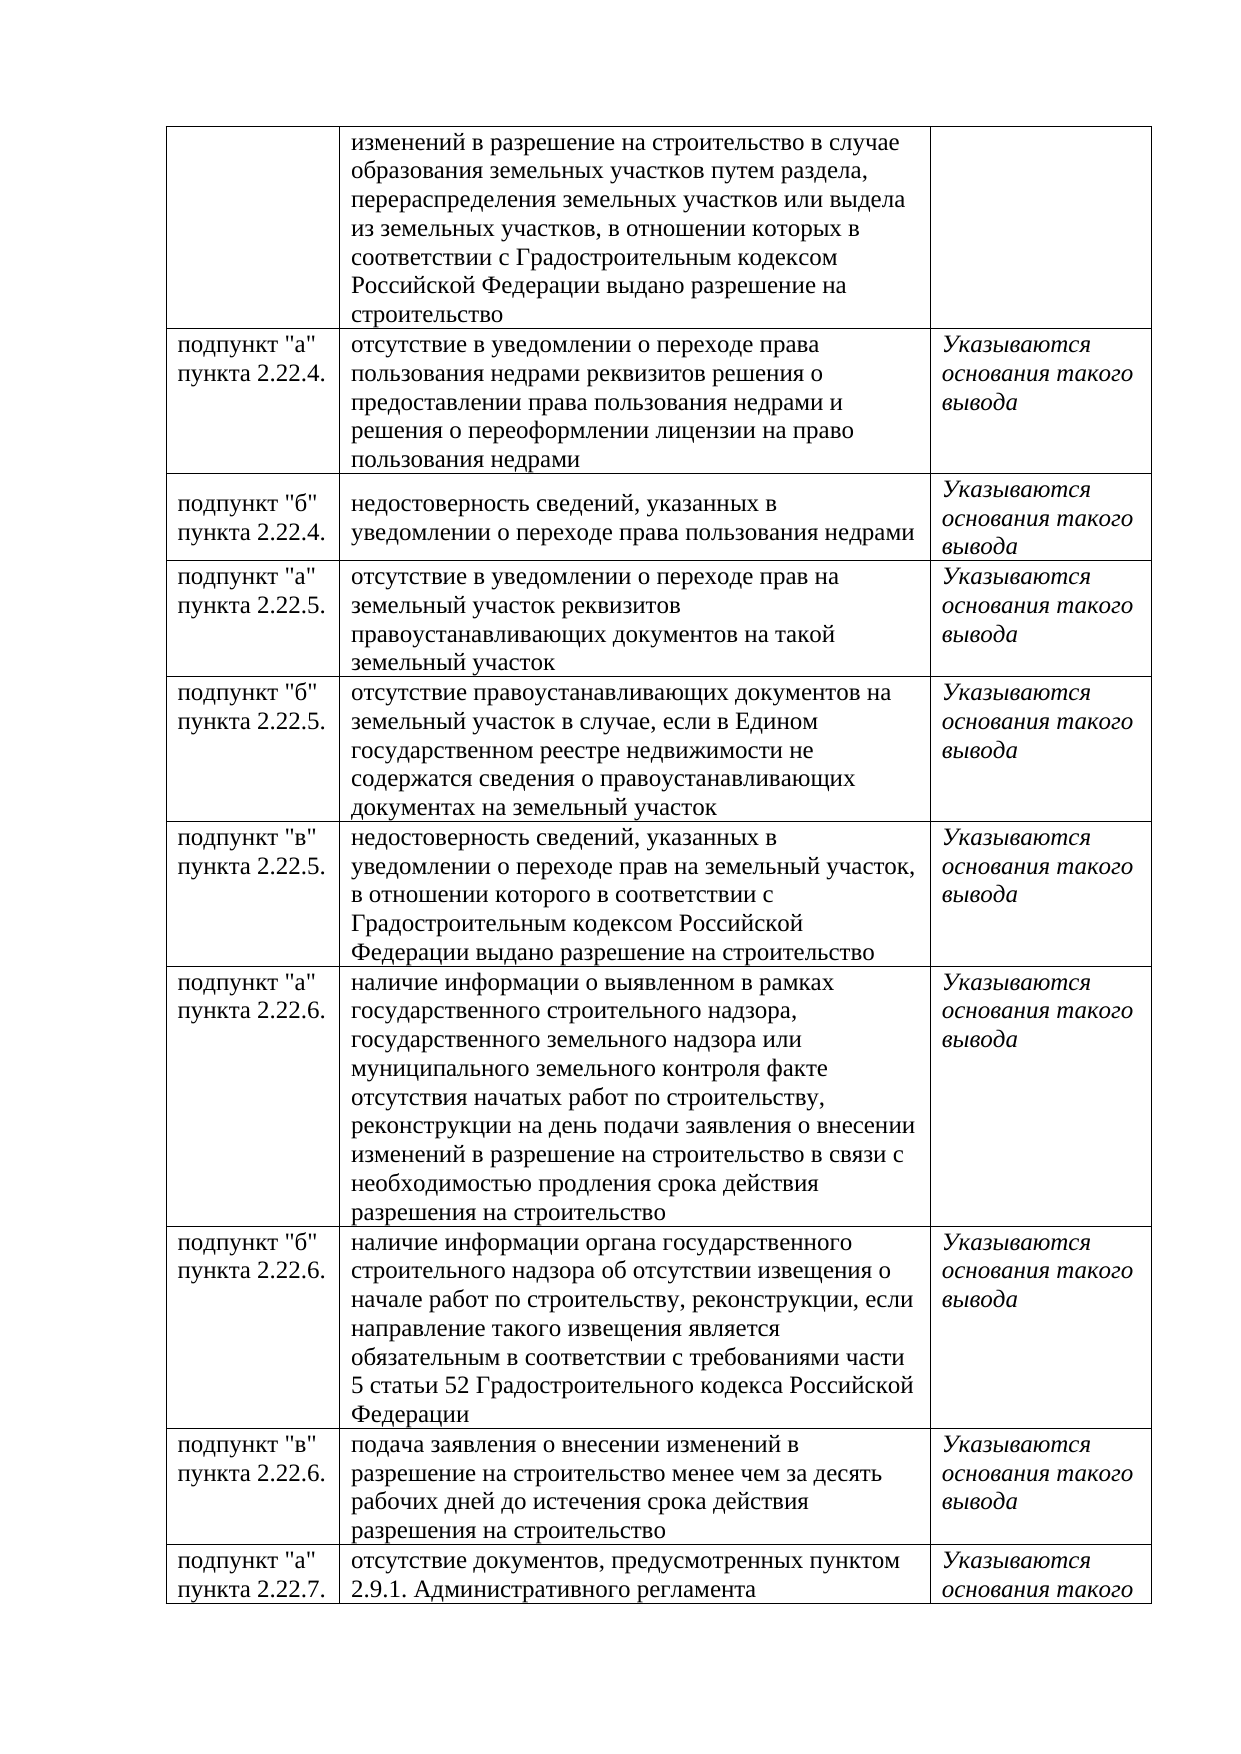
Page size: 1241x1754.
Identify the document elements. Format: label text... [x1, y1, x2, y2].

table_cell наличие информации органа государственного строительного надзора об отсутствии извещения о начале работ по строительству, реконструкции, если направление такого извещения является обязательным в соответствии с требованиями части 5 статьи 52 Градостроительного кодекса Российской Федерации [340, 1227, 930, 1428]
table_cell Указываются основания такого вывода [931, 474, 1151, 560]
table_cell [340, 127, 930, 328]
table_cell Указываются основания такого вывода [931, 967, 1151, 1226]
table_cell Указываются основания такого вывода [931, 1227, 1151, 1428]
table_cell недостоверность сведений, указанных в уведомлении о переходе прав на земельный участок, в отношении которого в соответствии с Градостроительным кодексом Российской Федерации выдано разрешение на строительство [340, 822, 930, 966]
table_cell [167, 1545, 339, 1602]
table_cell подпункт "а" пункта 2.22.4. [167, 329, 339, 473]
table_cell подпункт "в" пункта 2.22.6. [167, 1429, 339, 1544]
table_cell подпункт "б" пункта 2.22.4. [167, 474, 339, 560]
table_cell отсутствие правоустанавливающих документов на земельный участок в случае, если в Едином государственном реестре недвижимости не содержатся сведения о правоустанавливающих документах на земельный участок [340, 677, 930, 821]
table_cell отсутствие в уведомлении о переходе прав на земельный участок реквизитов правоустанавливающих документов на такой земельный участок [340, 561, 930, 676]
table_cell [931, 1545, 1151, 1602]
table_cell Указываются основания такого вывода [931, 561, 1151, 676]
table_cell Указываются основания такого вывода [931, 822, 1151, 966]
table_cell подпункт "б" пункта 2.22.6. [167, 1227, 339, 1428]
table_cell Указываются основания такого вывода [931, 1429, 1151, 1544]
table_cell наличие информации о выявленном в рамках государственного строительного надзора, государственного земельного надзора или муниципального земельного контроля факте отсутствия начатых работ по строительству, реконструкции на день подачи заявления о внесении изменений в разрешение на строительство в связи с необходимостью продления срока действия разрешения на строительство [340, 967, 930, 1226]
table_cell недостоверность сведений, указанных в уведомлении о переходе права пользования недрами [340, 474, 930, 560]
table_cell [167, 127, 339, 328]
table_cell подпункт "б" пункта 2.22.5. [167, 677, 339, 821]
table_cell Указываются основания такого вывода [931, 329, 1151, 473]
table_cell Указываются основания такого вывода [931, 677, 1151, 821]
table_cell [340, 1545, 930, 1602]
table_cell подача заявления о внесении изменений в разрешение на строительство менее чем за десять рабочих дней до истечения срока действия разрешения на строительство [340, 1429, 930, 1544]
table_cell подпункт "в" пункта 2.22.5. [167, 822, 339, 966]
table_cell отсутствие в уведомлении о переходе права пользования недрами реквизитов решения о предоставлении права пользования недрами и решения о переоформлении лицензии на право пользования недрами [340, 329, 930, 473]
table_cell подпункт "а" пункта 2.22.6. [167, 967, 339, 1226]
table_cell подпункт "а" пункта 2.22.5. [167, 561, 339, 676]
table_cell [931, 127, 1151, 328]
